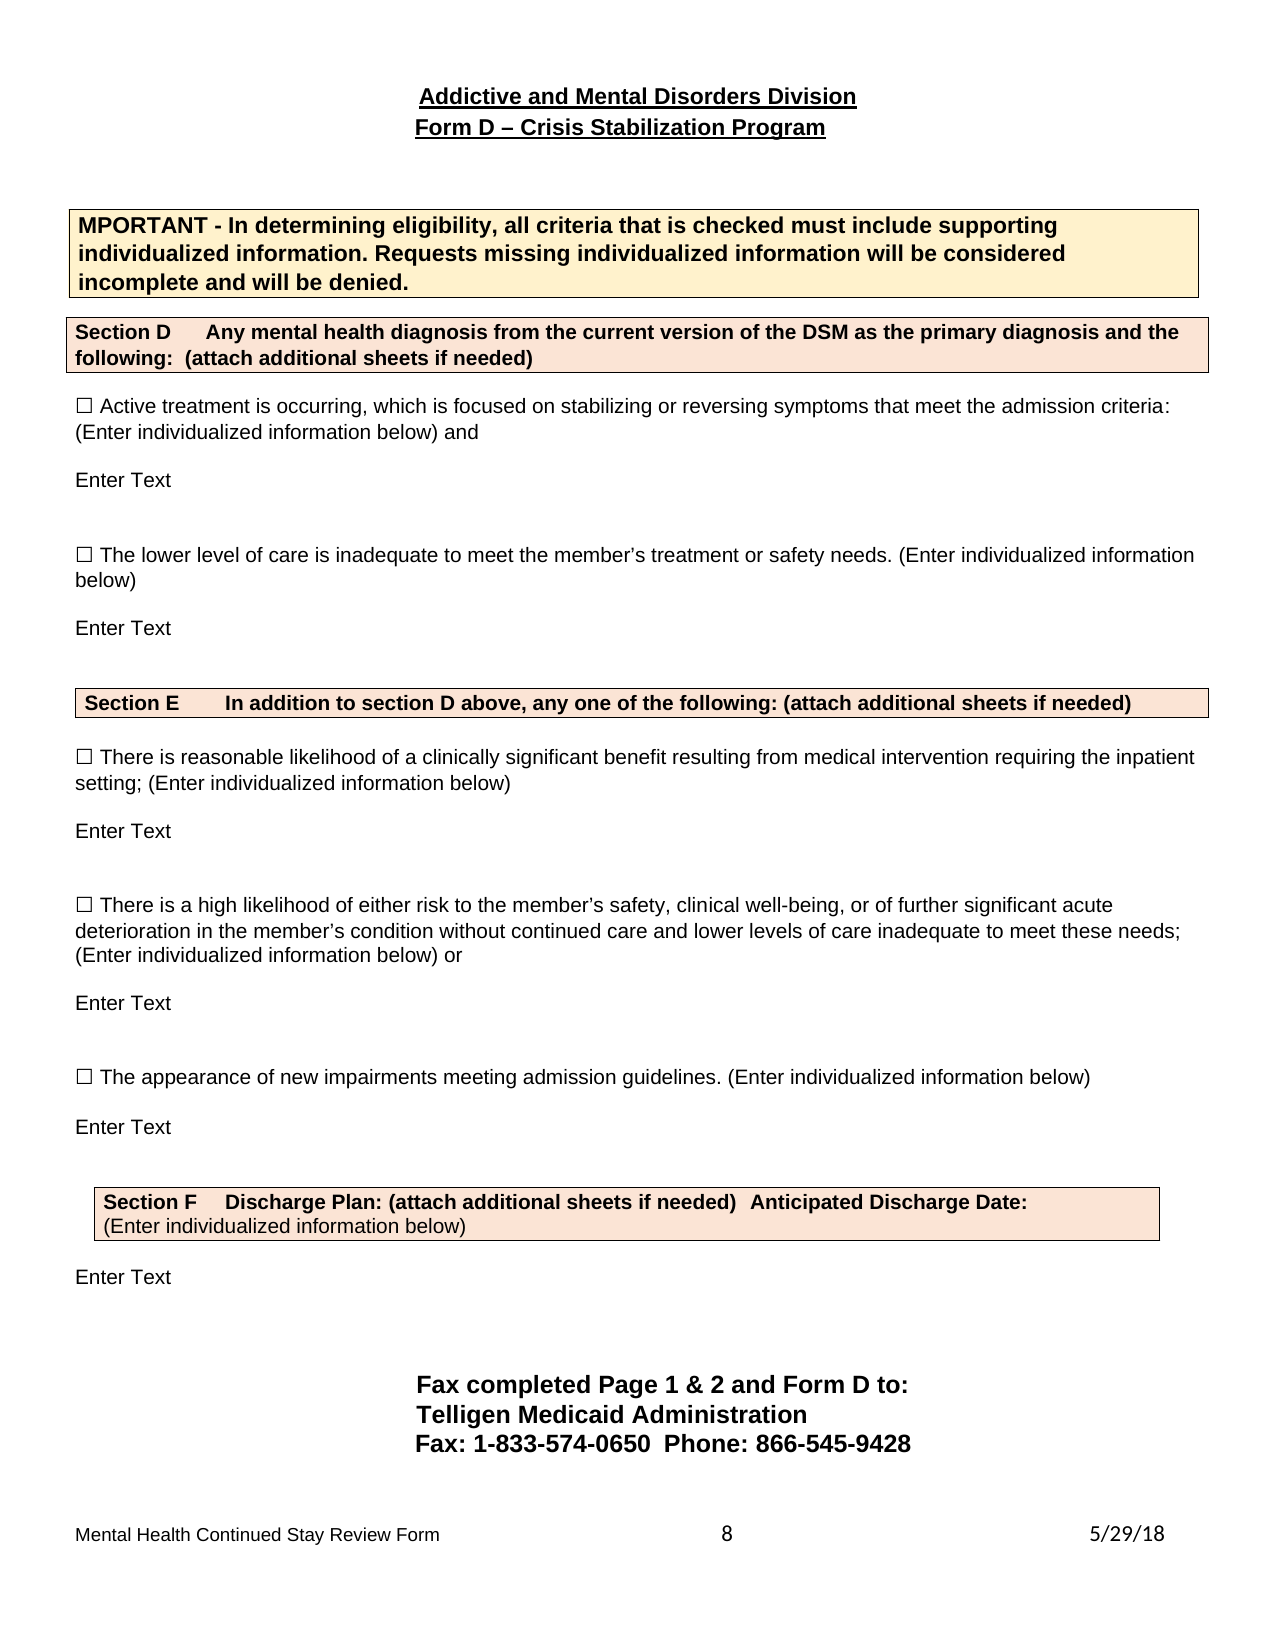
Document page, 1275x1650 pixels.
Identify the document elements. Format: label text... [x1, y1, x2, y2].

text MPORTANT - In determining eligibility, all criteria that is checked must include supporting individualized information. Requests missing individualized information will be considered incomplete and will be denied. [70, 210, 1198, 297]
text Form D – Crisis Stabilization Program [414, 114, 1200, 140]
subtitle Fax completed Page 1 & 2 and Form D to: [416, 1370, 1116, 1399]
text Section D Any mental health diagnosis from the current version of the DSM as the primary diagnosis and the following: (attach additional sheets if needed) [67, 318, 1208, 372]
text Addictive and Mental Disorders Division [297, 83, 978, 110]
text Fax: 1-833-574-0650 Phone: 866-545-9428 [415, 1430, 1200, 1458]
subtitle Telligen Medicaid Administration [416, 1400, 1116, 1429]
text The lower level of care is inadequate to meet the member’s treatment or safety needs. (Enter individualized information below) [75, 540, 1200, 592]
text Section E In addition to section D above, any one of the following: (attach additional sheets if needed) [76, 689, 1208, 717]
text Active treatment is occurring, which is focused on stabilizing or reversing symptoms that meet the admission criteria: (Enter individualized information below) and [75, 391, 1200, 444]
text There is a high likelihood of either risk to the member’s safety, clinical well-being, or of further significant acute deterioration in the member’s condition without continued care and lower levels of care inadequate to meet these needs; (Enter individualized information below) or [75, 890, 1200, 967]
text (Enter individualized information below) [95, 1211, 1159, 1240]
text There is reasonable likelihood of a clinically significant benefit resulting from medical intervention requiring the inpatient setting; (Enter individualized information below) [75, 742, 1200, 794]
text Section F Discharge Plan: (attach additional sheets if needed) Anticipated Discharge Date: [95, 1188, 1159, 1211]
text The appearance of new impairments meeting admission guidelines. (Enter individualized information below) [75, 1062, 1200, 1091]
